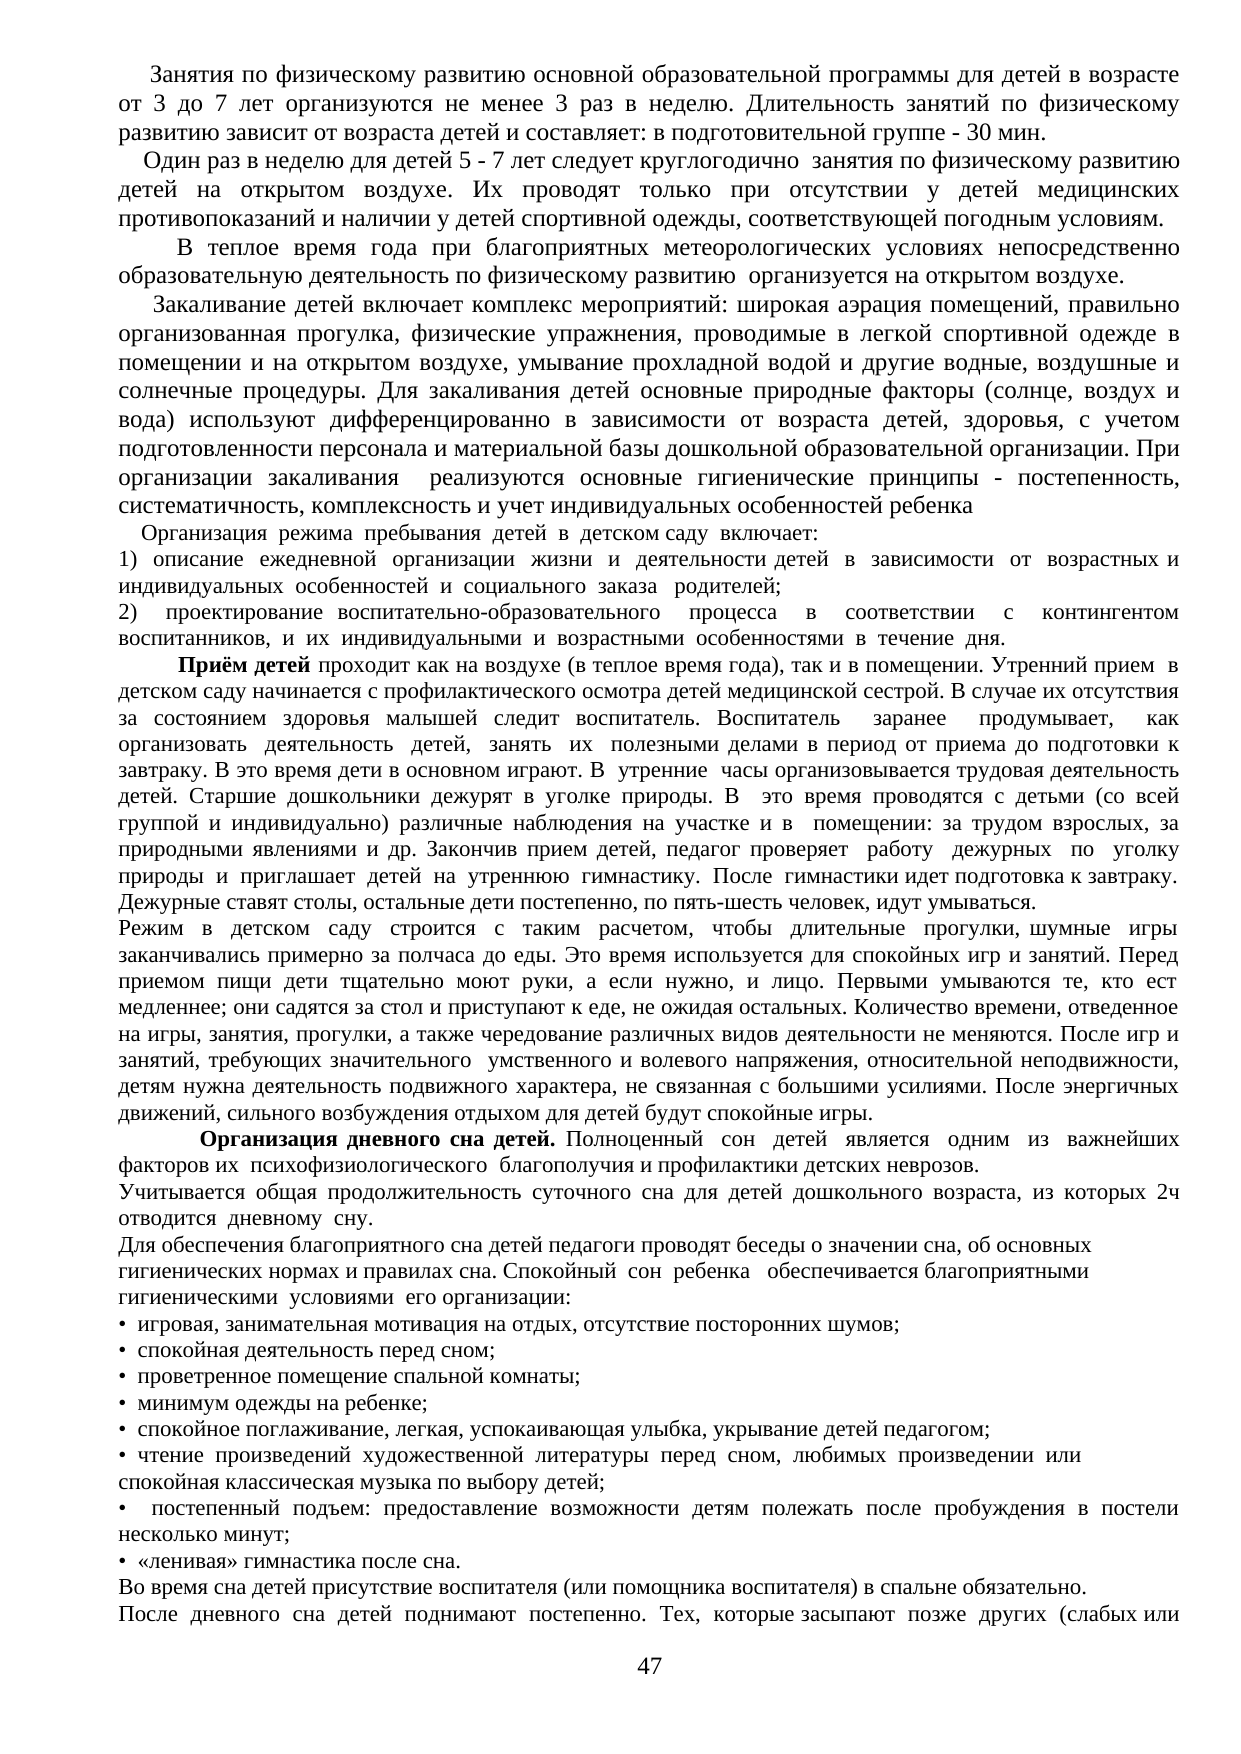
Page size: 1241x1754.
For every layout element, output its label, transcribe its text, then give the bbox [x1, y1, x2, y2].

text Один раз в неделю для детей 5 - 7 лет следует круглогодично занятия по физическому развитию детей на открытом воздухе. Их проводят только при отсутствии у детей медицинских противопоказаний и наличии у детей спортивной одежды, соответствующей погодным условиям. [118, 145, 1181, 232]
text Приём детей проходит как на воздухе (в теплое время года), так и в помещении. Утренний прием в детском саду начинается с профилактического осмотра детей медицинской сестрой. В случае их отсутствия за состоянием здоровья малышей следит воспитатель. Воспитатель заранее продумывает, как организовать деятельность детей, занять их полезными делами в период от приема до подготовки к завтраку. В это время дети в основном играют. В утренние часы организовывается трудовая деятельность детей. Старшие дошкольники дежурят в уголке природы. В это время проводятся с детьми (со всей группой и индивидуально) различные наблюдения на участке и в помещении: за трудом взрослых, за природными явлениями и др. Закончив прием детей, педагог проверяет работу дежурных по уголку природы и приглашает детей на утреннюю гимнастику. После гимнастики идет подготовка к завтраку. Дежурные ставят столы, остальные дети постепенно, по пять-шесть человек, идут умываться. [118, 651, 1181, 914]
text В теплое время года при благоприятных метеорологических условиях непосредственно образовательную деятельность по физическому развитию организуется на открытом воздухе. [118, 232, 1181, 289]
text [118, 1599, 1181, 1626]
text • минимум одежды на ребенке; [118, 1389, 1181, 1415]
text • «ленивая» гимнастика после сна. [118, 1547, 1181, 1573]
text 1) описание ежедневной организации жизни и деятельности детей в зависимости от возрастных и индивидуальных особенностей и социального заказа родителей; [118, 545, 1181, 598]
text Для обеспечения благоприятного сна детей педагоги проводят беседы о значении сна, об основных [118, 1231, 1181, 1257]
text • постепенный подъем: предоставление возможности детям полежать после пробуждения в постели несколько минут; [118, 1494, 1181, 1547]
text • проветренное помещение спальной комнаты; [118, 1362, 1181, 1389]
text 2) проектирование воспитательно-образовательного процесса в соответствии с контингентом воспитанников, и их индивидуальными и возрастными особенностями в течение дня. [118, 598, 1181, 651]
text гигиенических нормах и правилах сна. Спокойный сон ребенка обеспечивается благоприятными гигиеническими условиями его организации: [118, 1257, 1181, 1310]
text • игровая, занимательная мотивация на отдых, отсутствие посторонних шумов; [118, 1310, 1181, 1336]
text Режим в детском саду строится с таким расчетом, чтобы длительные прогулки, шумные игры заканчивались примерно за полчаса до еды. Это время используется для спокойных игр и занятий. Перед приемом пищи дети тщательно моют руки, а если нужно, и лицо. Первыми умываются те, кто ест медленнее; они садятся за стол и приступают к еде, не ожидая остальных. Количество времени, отведенное на игры, занятия, прогулки, а также чередование различных видов деятельности не меняются. После игр и занятий, требующих значительного умственного и волевого напряжения, относительной неподвижности, детям нужна деятельность подвижного характера, не связанная с большими усилиями. После энергичных движений, сильного возбуждения отдыхом для детей будут спокойные игры. [118, 914, 1181, 1125]
text • чтение произведений художественной литературы перед сном, любимых произведении или [118, 1441, 1181, 1468]
text Закаливание детей включает комплекс мероприятий: широкая аэрация помещений, правильно организованная прогулка, физические упражнения, проводимые в легкой спортивной одежде в помещении и на открытом воздухе, умывание прохладной водой и другие водные, воздушные и солнечные процедуры. Для закаливания детей основные природные факторы (солнце, воздух и вода) используют дифференцированно в зависимости от возраста детей, здоровья, с учетом подготовленности персонала и материальной базы дошкольной образовательной организации. При организации закаливания реализуются основные гигиенические принципы - постепенность, систематичность, комплексность и учет индивидуальных особенностей ребенка [118, 289, 1181, 519]
text • спокойная деятельность перед сном; [118, 1336, 1181, 1362]
text спокойная классическая музыка по выбору детей; [118, 1468, 1181, 1494]
text Учитывается общая продолжительность суточного сна для детей дошкольного возраста, из которых 2ч отводится дневному сну. [118, 1178, 1181, 1231]
text Организация режима пребывания детей в детском саду включает: [118, 519, 1181, 545]
text • спокойное поглаживание, легкая, успокаивающая улыбка, укрывание детей педагогом; [118, 1415, 1181, 1441]
text Организация дневного сна детей. Полноценный сон детей является одним из важнейших факторов их психофизиологического благополучия и профилактики детских неврозов. [118, 1125, 1181, 1178]
text Занятия по физическому развитию основной образовательной программы для детей в возрасте от 3 до 7 лет организуются не менее 3 раз в неделю. Длительность занятий по физическому развитию зависит от возраста детей и составляет: в подготовительной группе - 30 мин. [118, 59, 1181, 145]
text Во время сна детей присутствие воспитателя (или помощника воспитателя) в спальне обязательно. [118, 1573, 1181, 1599]
